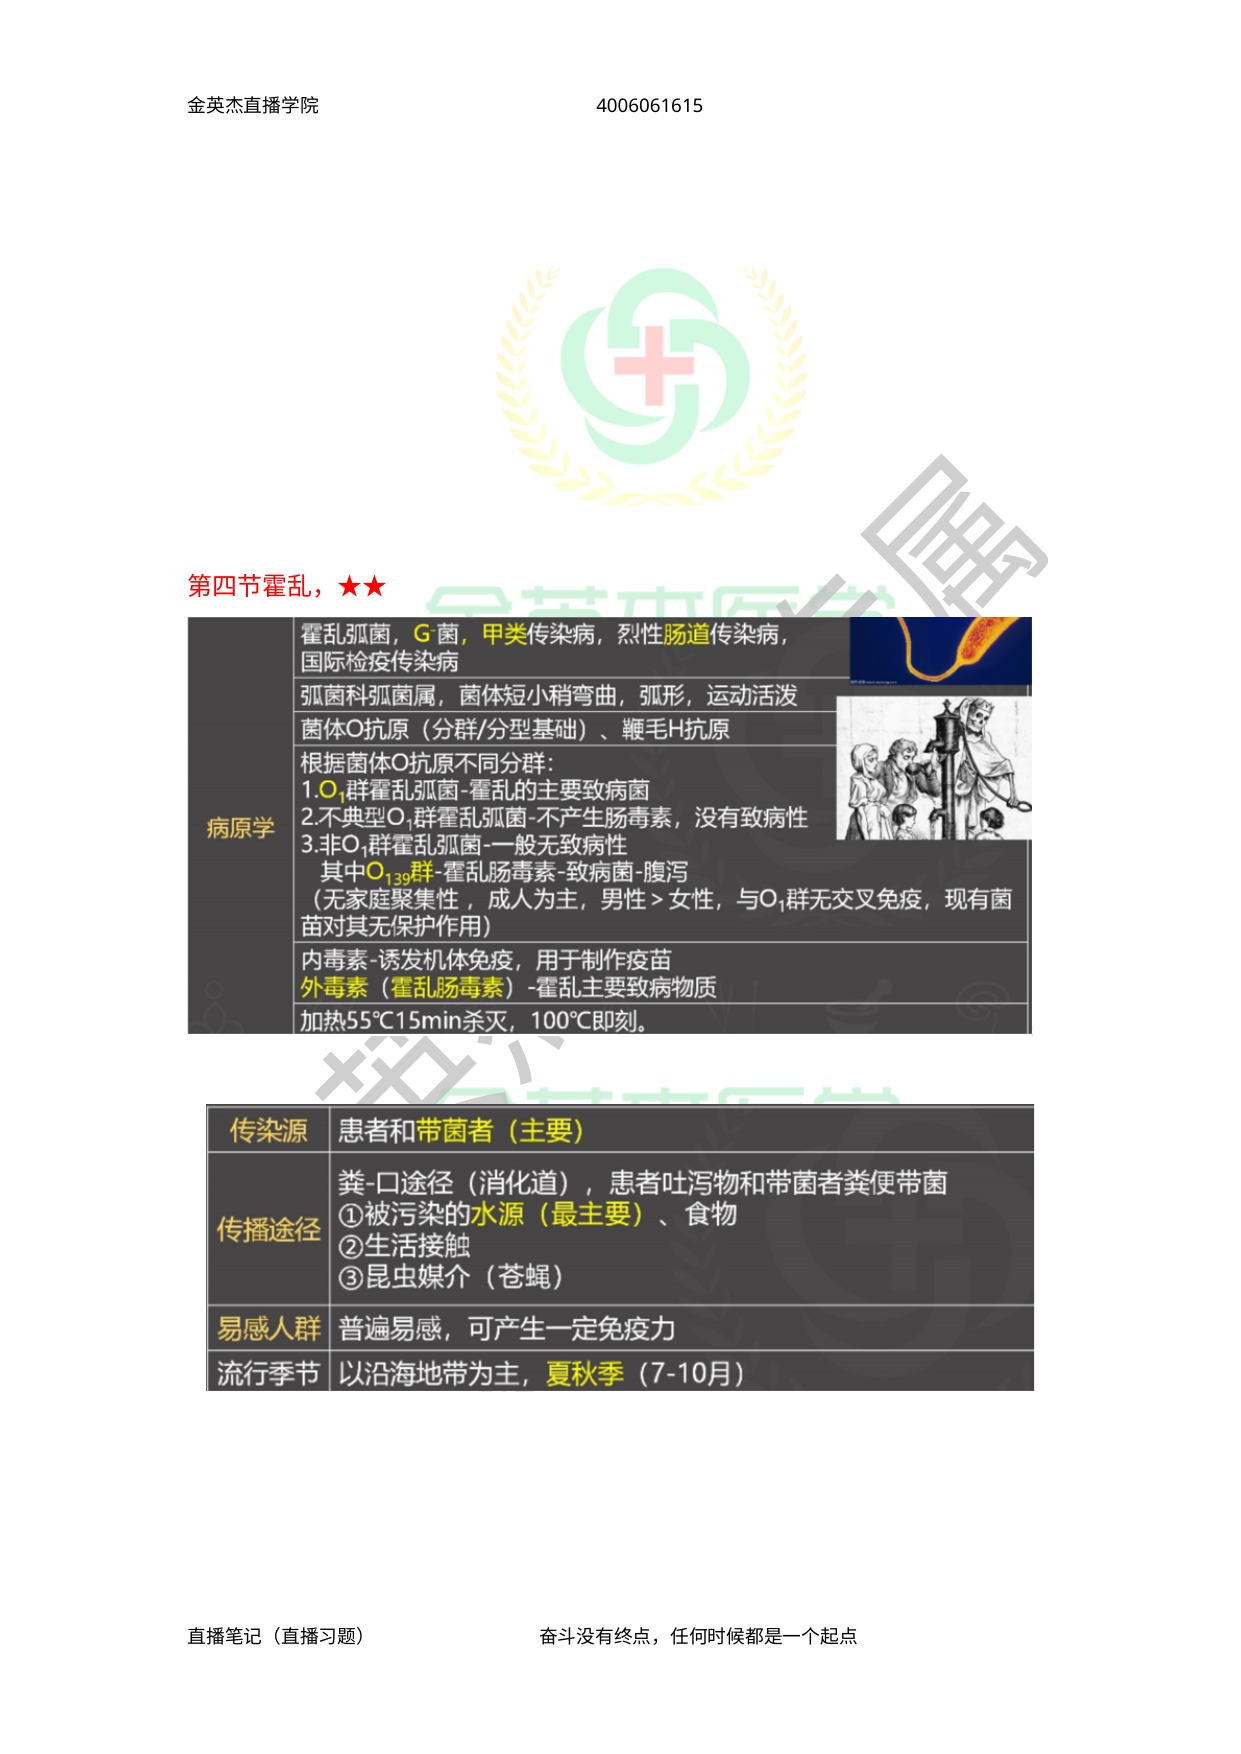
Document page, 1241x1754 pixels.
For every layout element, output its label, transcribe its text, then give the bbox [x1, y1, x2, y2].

picture [187, 617, 1033, 1036]
text 第四节霍乱，★★ [187, 552, 1053, 617]
picture [206, 1104, 1035, 1392]
